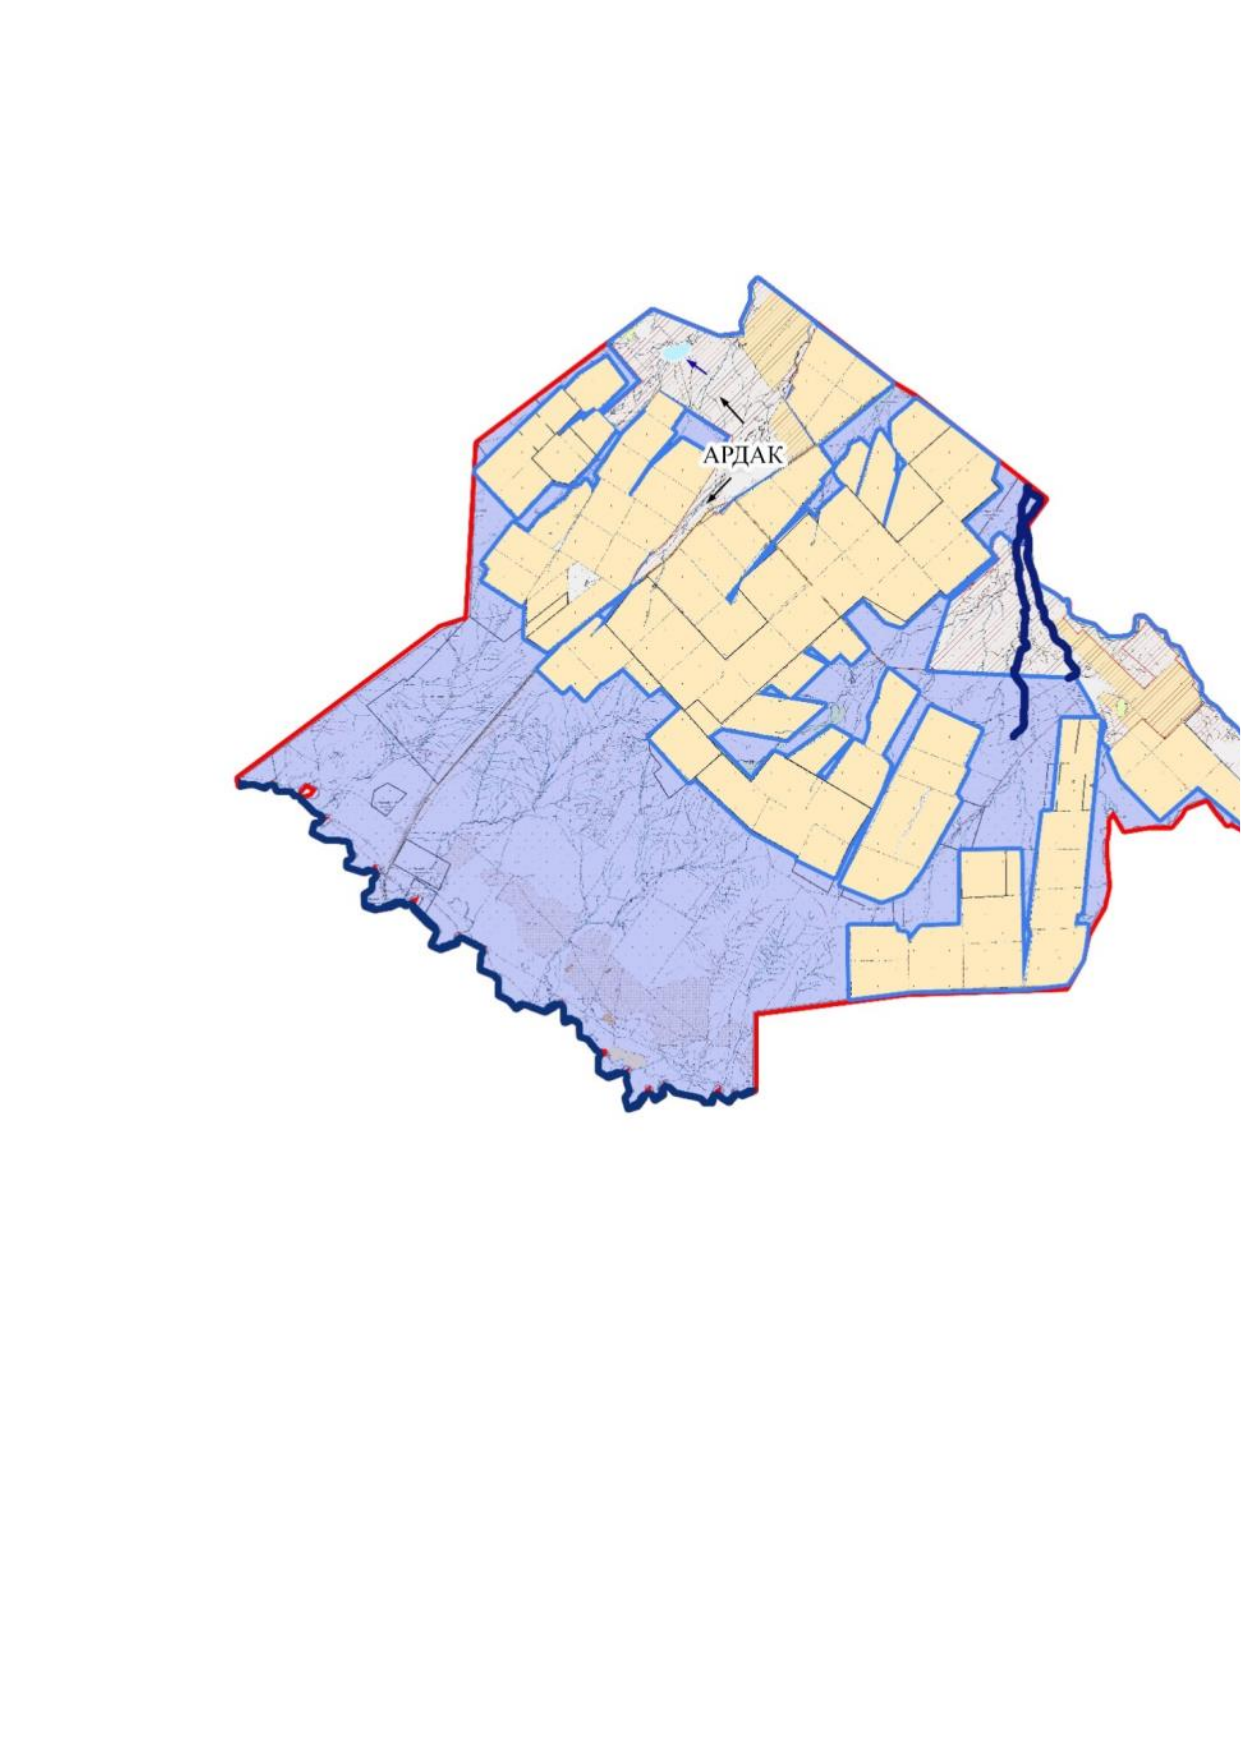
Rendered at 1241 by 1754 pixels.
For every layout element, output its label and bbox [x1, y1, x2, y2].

picture [112, 150, 1241, 1217]
